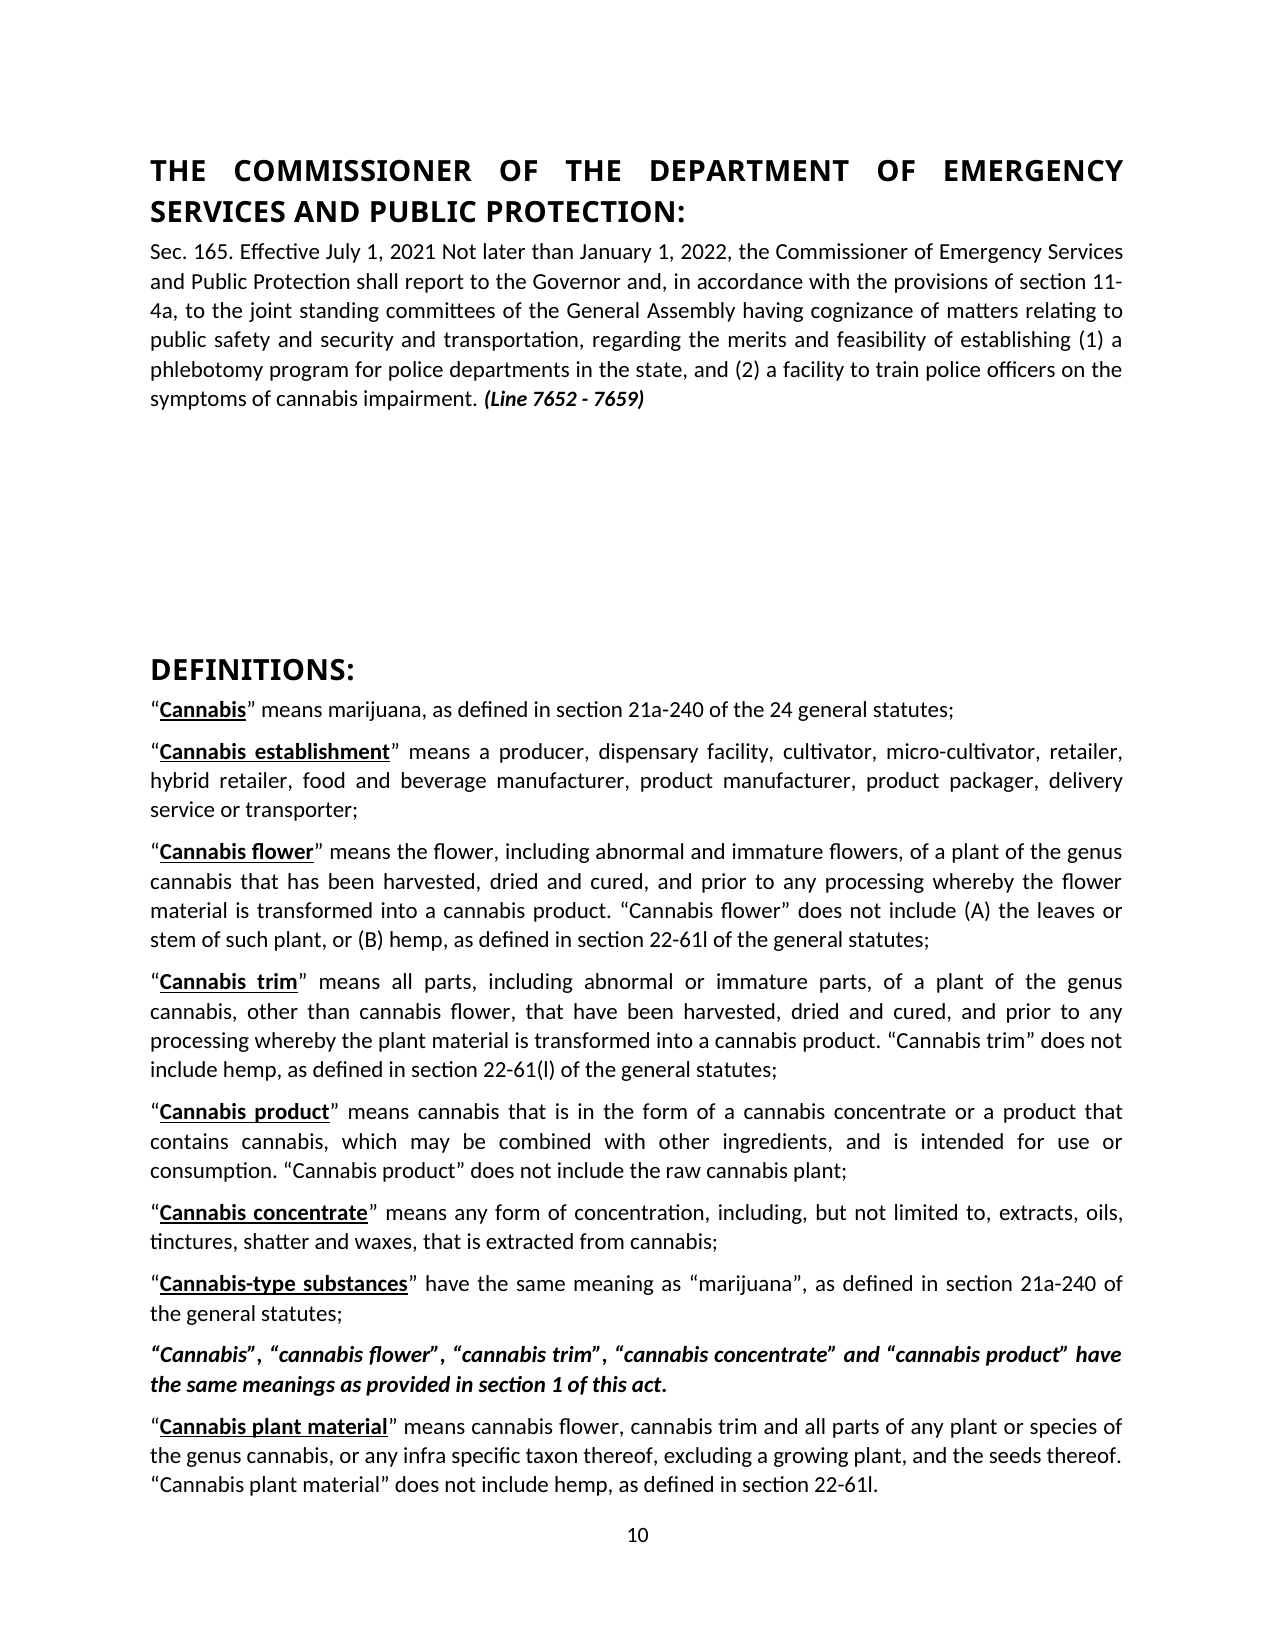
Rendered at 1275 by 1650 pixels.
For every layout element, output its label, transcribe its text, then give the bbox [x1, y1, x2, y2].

text “Cannabis product” means cannabis that is in the form of a cannabis concentrate or a product that contains cannabis, which may be combined with other ingredients, and is intended for use or consumption. “Cannabis product” does not include the raw cannabis plant; [150, 1097, 1125, 1184]
text “Cannabis concentrate” means any form of concentration, including, but not limited to, extracts, oils, tinctures, shatter and waxes, that is extracted from cannabis; [150, 1198, 1125, 1256]
subtitle Definitions: [150, 649, 1125, 689]
text “Cannabis”, “cannabis flower”, “cannabis trim”, “cannabis concentrate” and “cannabis product” have the same meanings as provided in section 1 of this act. [150, 1341, 1125, 1398]
text “Cannabis establishment” means a producer, dispensary facility, cultivator, micro-cultivator, retailer, hybrid retailer, food and beverage manufacturer, product manufacturer, product packager, delivery service or transporter; [150, 737, 1125, 824]
subtitle The Commissioner of the Department of Emergency Services and Public Protection: [150, 150, 1125, 231]
text “Cannabis” means marijuana, as defined in section 21a-240 of the 24 general statutes; [150, 695, 1125, 723]
text Sec. 165. Effective July 1, 2021 Not later than January 1, 2022, the Commissioner of Emergency Services and Public Protection shall report to the Governor and, in accordance with the provisions of section 11-4a, to the joint standing committees of the General Assembly having cognizance of matters relating to public safety and security and transportation, regarding the merits and feasibility of establishing (1) a phlebotomy program for police departments in the state, and (2) a facility to train police officers on the symptoms of cannabis impairment. (Line 7652 - 7659) [150, 237, 1125, 412]
text “Cannabis-type substances” have the same meaning as “marijuana”, as defined in section 21a-240 of the general statutes; [150, 1269, 1125, 1327]
text “Cannabis plant material” means cannabis flower, cannabis trim and all parts of any plant or species of the genus cannabis, or any infra specific taxon thereof, excluding a growing plant, and the seeds thereof. “Cannabis plant material” does not include hemp, as defined in section 22-61l. [150, 1412, 1125, 1499]
text “Cannabis trim” means all parts, including abnormal or immature parts, of a plant of the genus cannabis, other than cannabis flower, that have been harvested, dried and cured, and prior to any processing whereby the plant material is transformed into a cannabis product. “Cannabis trim” does not include hemp, as defined in section 22-61(l) of the general statutes; [150, 967, 1125, 1084]
text “Cannabis flower” means the flower, including abnormal and immature flowers, of a plant of the genus cannabis that has been harvested, dried and cured, and prior to any processing whereby the flower material is transformed into a cannabis product. “Cannabis flower” does not include (A) the leaves or stem of such plant, or (B) hemp, as defined in section 22-61l of the general statutes; [150, 837, 1125, 954]
